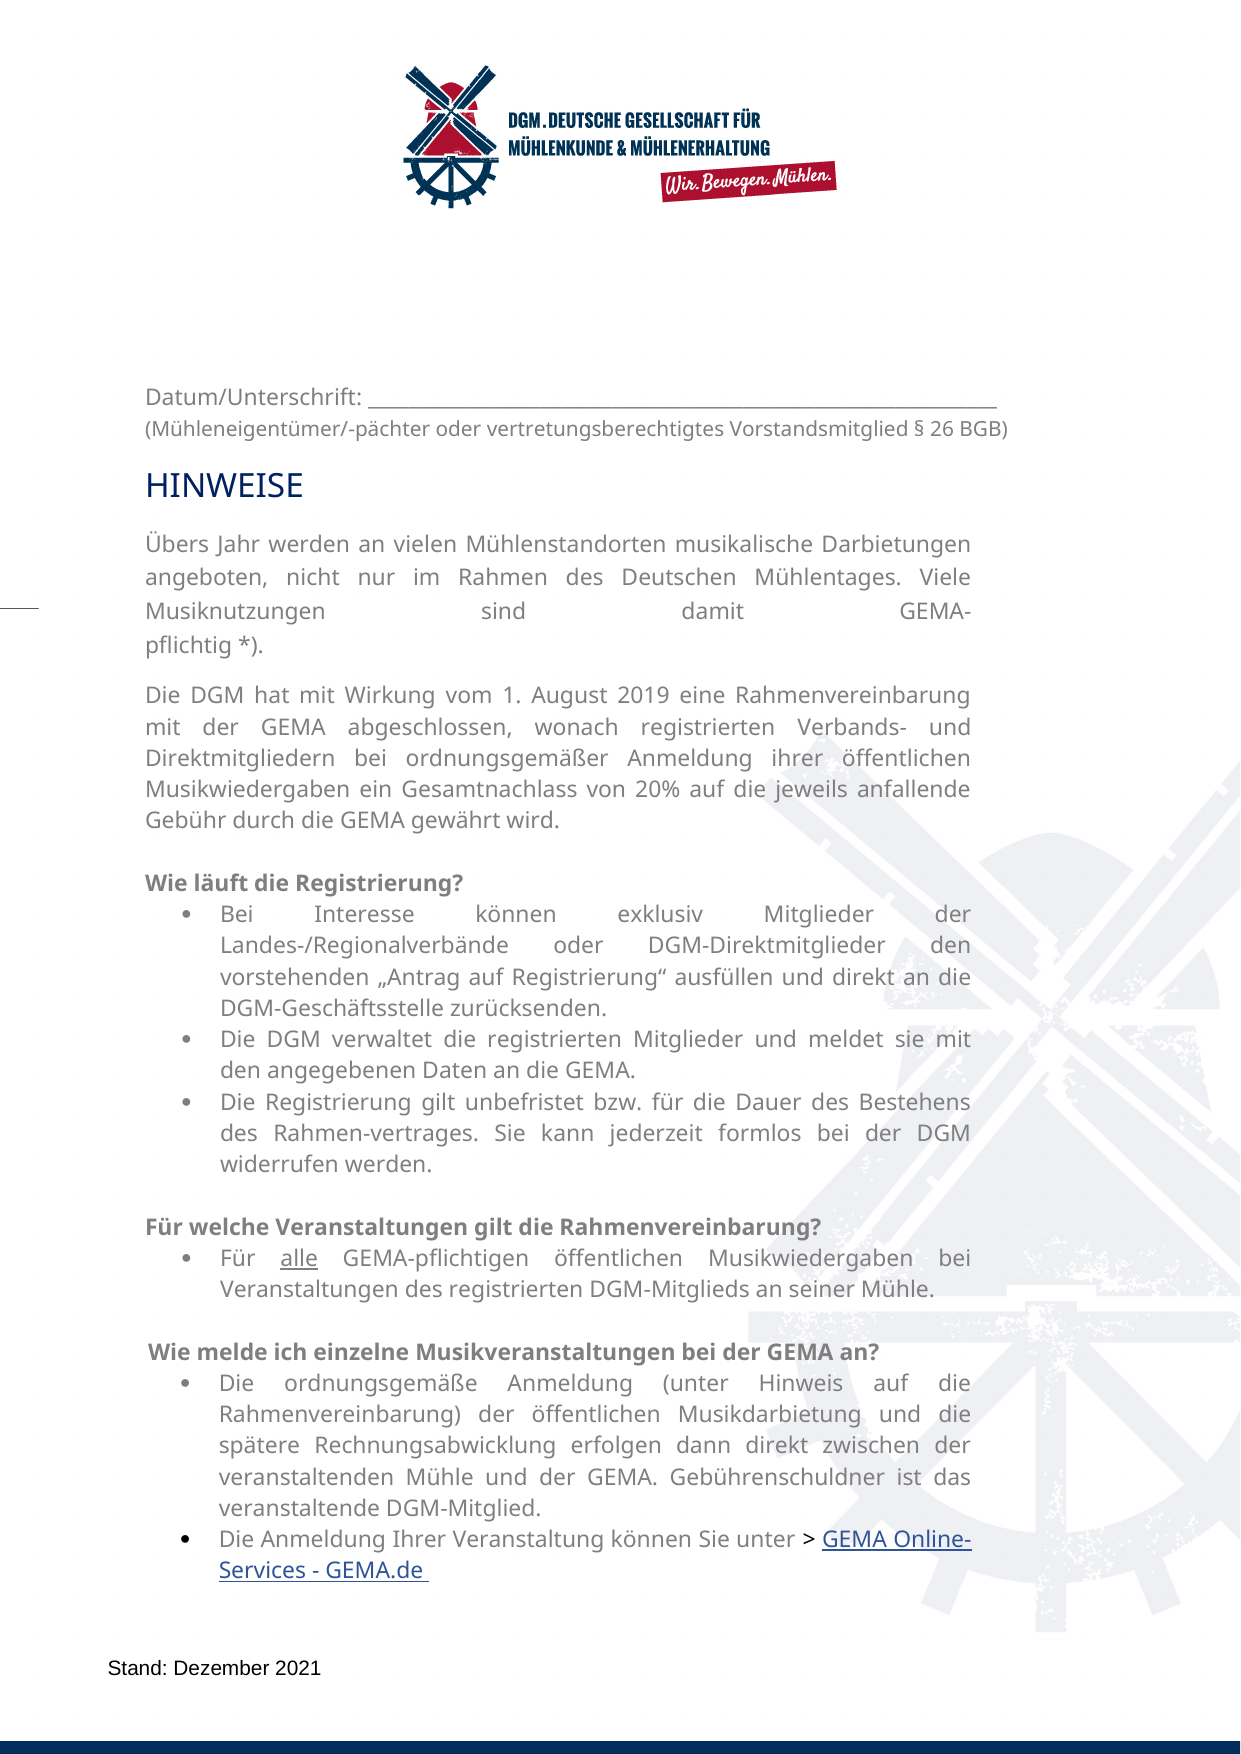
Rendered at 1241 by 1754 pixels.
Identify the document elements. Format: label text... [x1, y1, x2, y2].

list Die Anmeldung Ihrer Veranstaltung können Sie unter > GEMA Online-Services - GEMA.de [181, 1523, 972, 1585]
text Übers Jahr werden an vielen Mühlenstandorten musikalische Darbietungen angeboten, nicht nur im Rahmen des Deutschen Mühlentages. Viele Musiknutzungen sind damit GEMA- pflichtig *). [145, 527, 972, 660]
picture [0, 0, 1241, 1754]
list Die Registrierung gilt unbefristet bzw. für die Dauer des Bestehens des Rahmen-vertrages. Sie kann jederzeit formlos bei der DGM widerrufen werden. [182, 1085, 972, 1179]
list Die DGM verwaltet die registrierten Mitglieder und meldet sie mit den angegebenen Daten an die GEMA. [182, 1023, 972, 1085]
text Die DGM hat mit Wirkung vom 1. August 2019 eine Rahmenvereinbarung mit der GEMA abgeschlossen, wonach registrierten Verbands- und Direktmitgliedern bei ordnungsgemäßer Anmeldung ihrer öffentlichen Musikwiedergaben ein Gesamtnachlass von 20% auf die jeweils anfallende Gebühr durch die GEMA gewährt wird. [145, 679, 972, 835]
list Bei Interesse können exklusiv Mitglieder der Landes-/Regionalverbände oder DGM-Direktmitglieder den vorstehenden „Antrag auf Registrierung“ ausfüllen und direkt an die DGM-Geschäftsstelle zurücksenden. [182, 898, 972, 1023]
list Die ordnungsgemäße Anmeldung (unter Hinweis auf die Rahmenvereinbarung) der öffentlichen Musikdarbietung und die spätere Rechnungsabwicklung erfolgen dann direkt zwischen der veranstaltenden Mühle und der GEMA. Gebührenschuldner ist das veranstaltende DGM-Mitglied. [181, 1367, 972, 1523]
list Für alle GEMA-pflichtigen öffentlichen Musikwiedergaben bei Veranstaltungen des registrierten DGM-Mitglieds an seiner Mühle. [182, 1242, 972, 1304]
text Wie läuft die Registrierung? [145, 867, 972, 898]
text Wie melde ich einzelne Musikveranstaltungen bei der GEMA an? [130, 1335, 972, 1367]
text Datum/Unterschrift: ______________________________________________________________ (Mühleneigentümer/-pächter oder vertretungsberechtigtes Vorstandsmitglied § 26 BGB) [145, 381, 1215, 443]
text hinweise [145, 462, 1215, 507]
text Für welche Veranstaltungen gilt die Rahmenvereinbarung? [145, 1210, 972, 1242]
